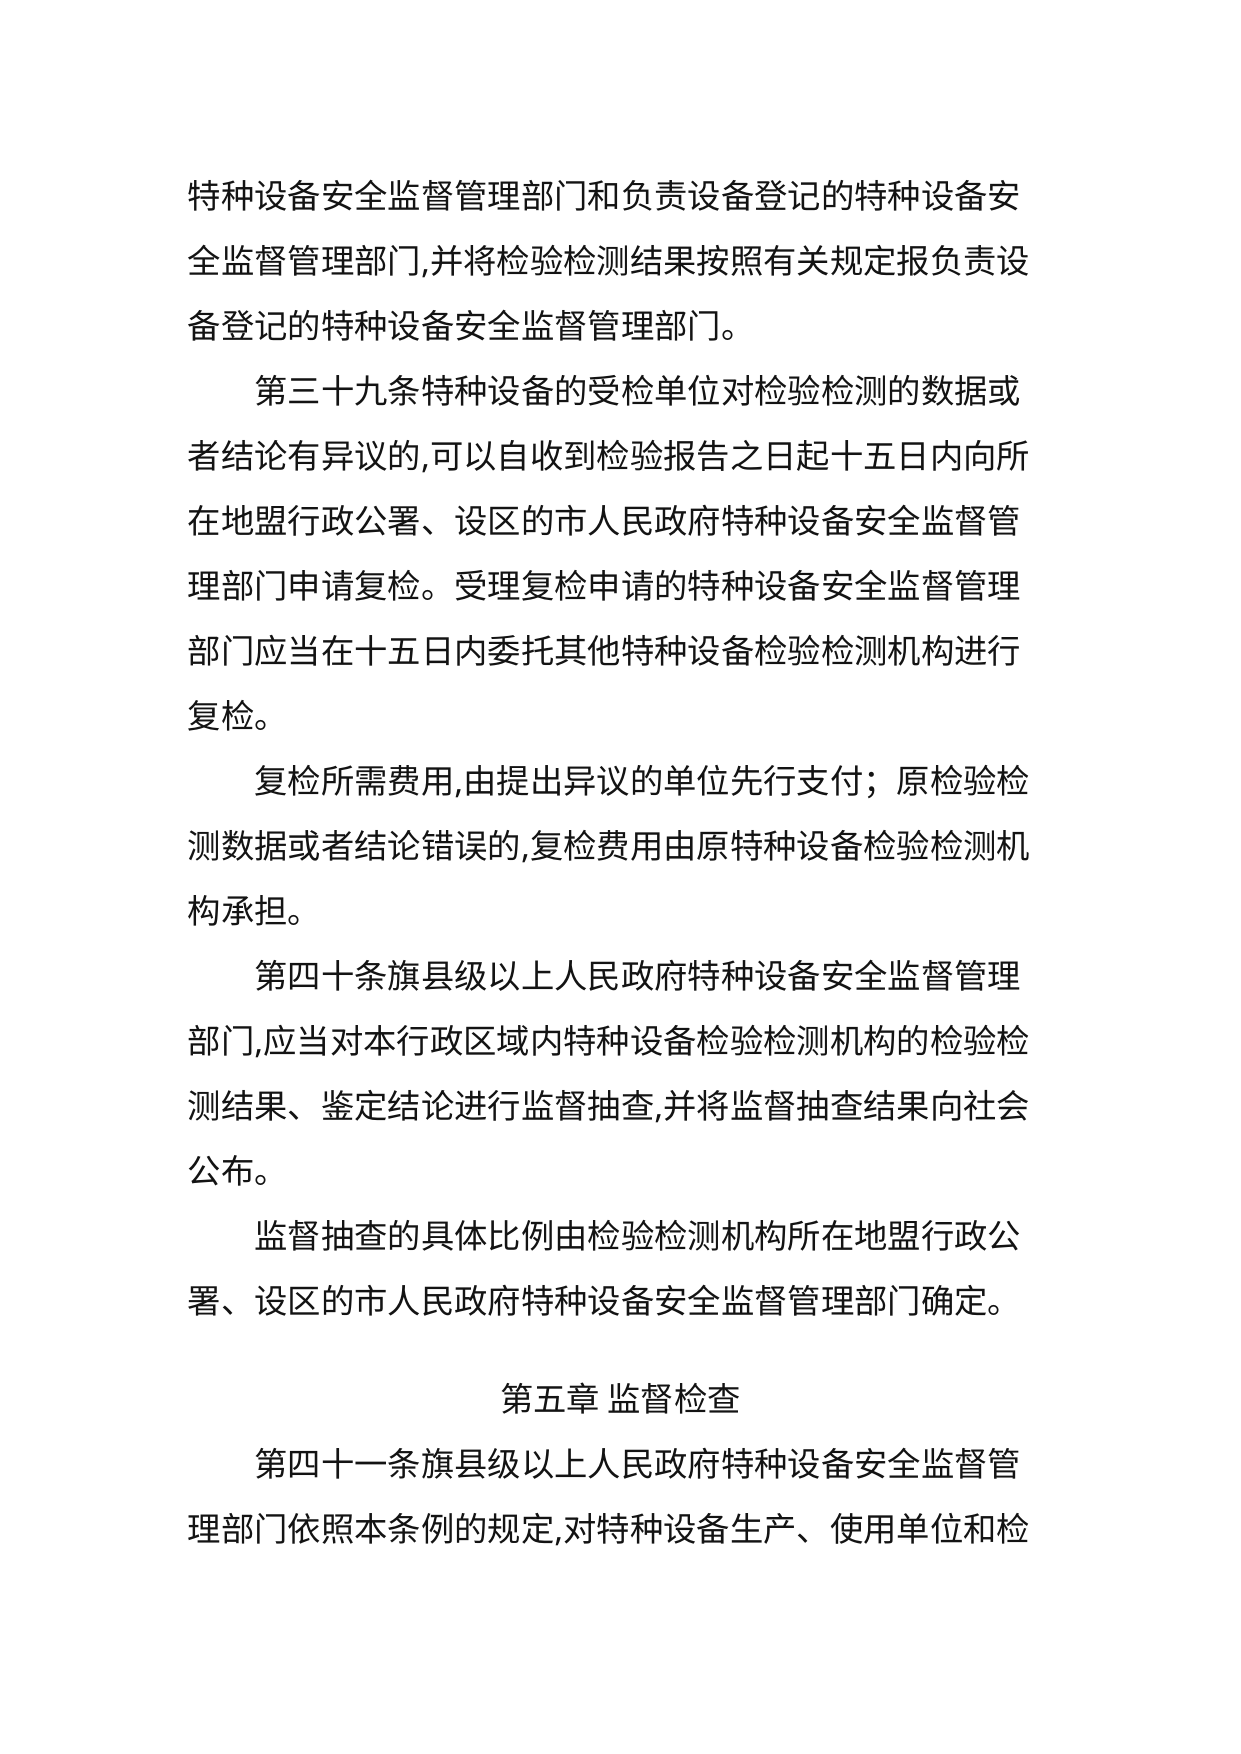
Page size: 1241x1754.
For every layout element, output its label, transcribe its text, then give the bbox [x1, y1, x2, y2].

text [187, 162, 1053, 357]
text 第五章 监督检查 [187, 1364, 1053, 1429]
text 复检所需费用,由提出异议的单位先行支付；原检验检测数据或者结论错误的,复检费用由原特种设备检验检测机构承担。 [187, 747, 1053, 942]
text 第四十条旗县级以上人民政府特种设备安全监督管理部门,应当对本行政区域内特种设备检验检测机构的检验检测结果、鉴定结论进行监督抽查,并将监督抽查结果向社会公布。 [187, 942, 1053, 1202]
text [187, 1429, 1053, 1559]
text 第三十九条特种设备的受检单位对检验检测的数据或者结论有异议的,可以自收到检验报告之日起十五日内向所在地盟行政公署、设区的市人民政府特种设备安全监督管理部门申请复检。受理复检申请的特种设备安全监督管理部门应当在十五日内委托其他特种设备检验检测机构进行复检。 [187, 357, 1053, 747]
text 监督抽查的具体比例由检验检测机构所在地盟行政公署、设区的市人民政府特种设备安全监督管理部门确定。 [187, 1202, 1053, 1332]
